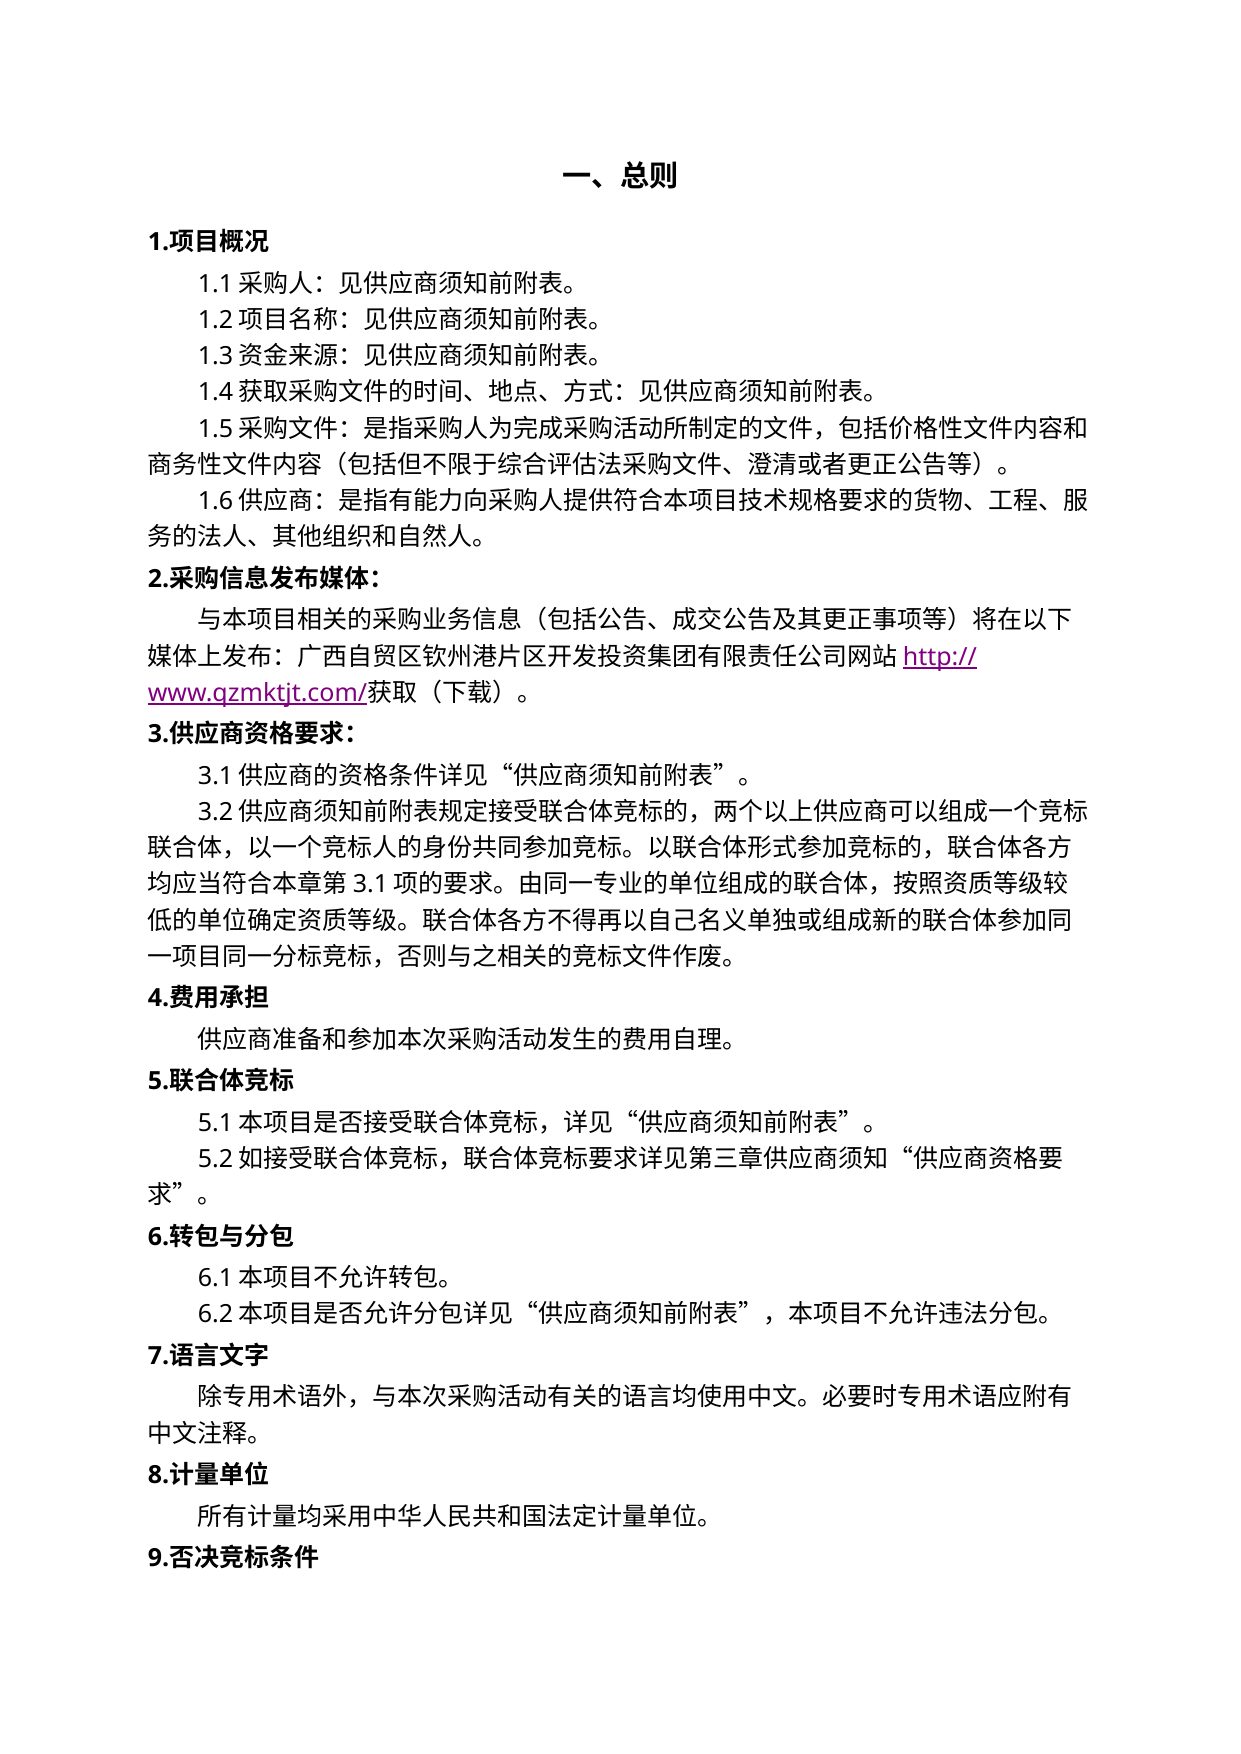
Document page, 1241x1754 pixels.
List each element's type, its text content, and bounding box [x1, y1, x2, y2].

list 1.6供应商：是指有能力向采购人提供符合本项目技术规格要求的货物、工程、服务的法人、其他组织和自然人。 [148, 481, 1092, 553]
list 1.4获取采购文件的时间、地点、方式：见供应商须知前附表。 [148, 372, 1092, 408]
list 1.2项目名称：见供应商须知前附表。 [148, 299, 1092, 336]
list 除专用术语外，与本次采购活动有关的语言均使用中文。必要时专用术语应附有中文注释。 [148, 1377, 1092, 1449]
list 6.1本项目不允许转包。 [148, 1258, 1092, 1294]
text 5.联合体竞标 [148, 1061, 1092, 1097]
text 7.语言文字 [148, 1335, 1092, 1372]
list 3.2供应商须知前附表规定接受联合体竞标的，两个以上供应商可以组成一个竞标联合体，以一个竞标人的身份共同参加竞标。以联合体形式参加竞标的，联合体各方均应当符合本章第3.1项的要求。由同一专业的单位组成的联合体，按照资质等级较低的单位确定资质等级。联合体各方不得再以自己名义单独或组成新的联合体参加同一项目同一分标竞标，否则与之相关的竞标文件作废。 [148, 791, 1092, 973]
text 一、总则 [148, 153, 1092, 195]
text 4.费用承担 [148, 978, 1092, 1014]
text 8.计量单位 [148, 1454, 1092, 1491]
text 2.采购信息发布媒体： [148, 558, 1092, 594]
list 所有计量均采用中华人民共和国法定计量单位。 [148, 1496, 1092, 1532]
list 5.1本项目是否接受联合体竞标，详见“供应商须知前附表”。 [148, 1102, 1092, 1138]
text 1.项目概况 [148, 222, 1092, 258]
list 与本项目相关的采购业务信息（包括公告、成交公告及其更正事项等）将在以下媒体上发布：广西自贸区钦州港片区开发投资集团有限责任公司网站http://www.qzmktjt.com/获取（下载）。 [148, 600, 1092, 708]
list 1.3资金来源：见供应商须知前附表。 [148, 336, 1092, 372]
list 6.2本项目是否允许分包详见“供应商须知前附表”，本项目不允许违法分包。 [148, 1294, 1092, 1330]
text 6.转包与分包 [148, 1216, 1092, 1252]
list 5.2如接受联合体竞标，联合体竞标要求详见第三章供应商须知“供应商资格要求”。 [148, 1138, 1092, 1211]
list 1.1采购人：见供应商须知前附表。 [148, 263, 1092, 299]
list 1.5采购文件：是指采购人为完成采购活动所制定的文件，包括价格性文件内容和商务性文件内容（包括但不限于综合评估法采购文件、澄清或者更正公告等）。 [148, 408, 1092, 481]
text 3.供应商资格要求： [148, 714, 1092, 750]
list 供应商准备和参加本次采购活动发生的费用自理。 [148, 1019, 1092, 1056]
list 3.1供应商的资格条件详见“供应商须知前附表”。 [148, 755, 1092, 791]
text 9.否决竞标条件 [148, 1537, 1092, 1574]
